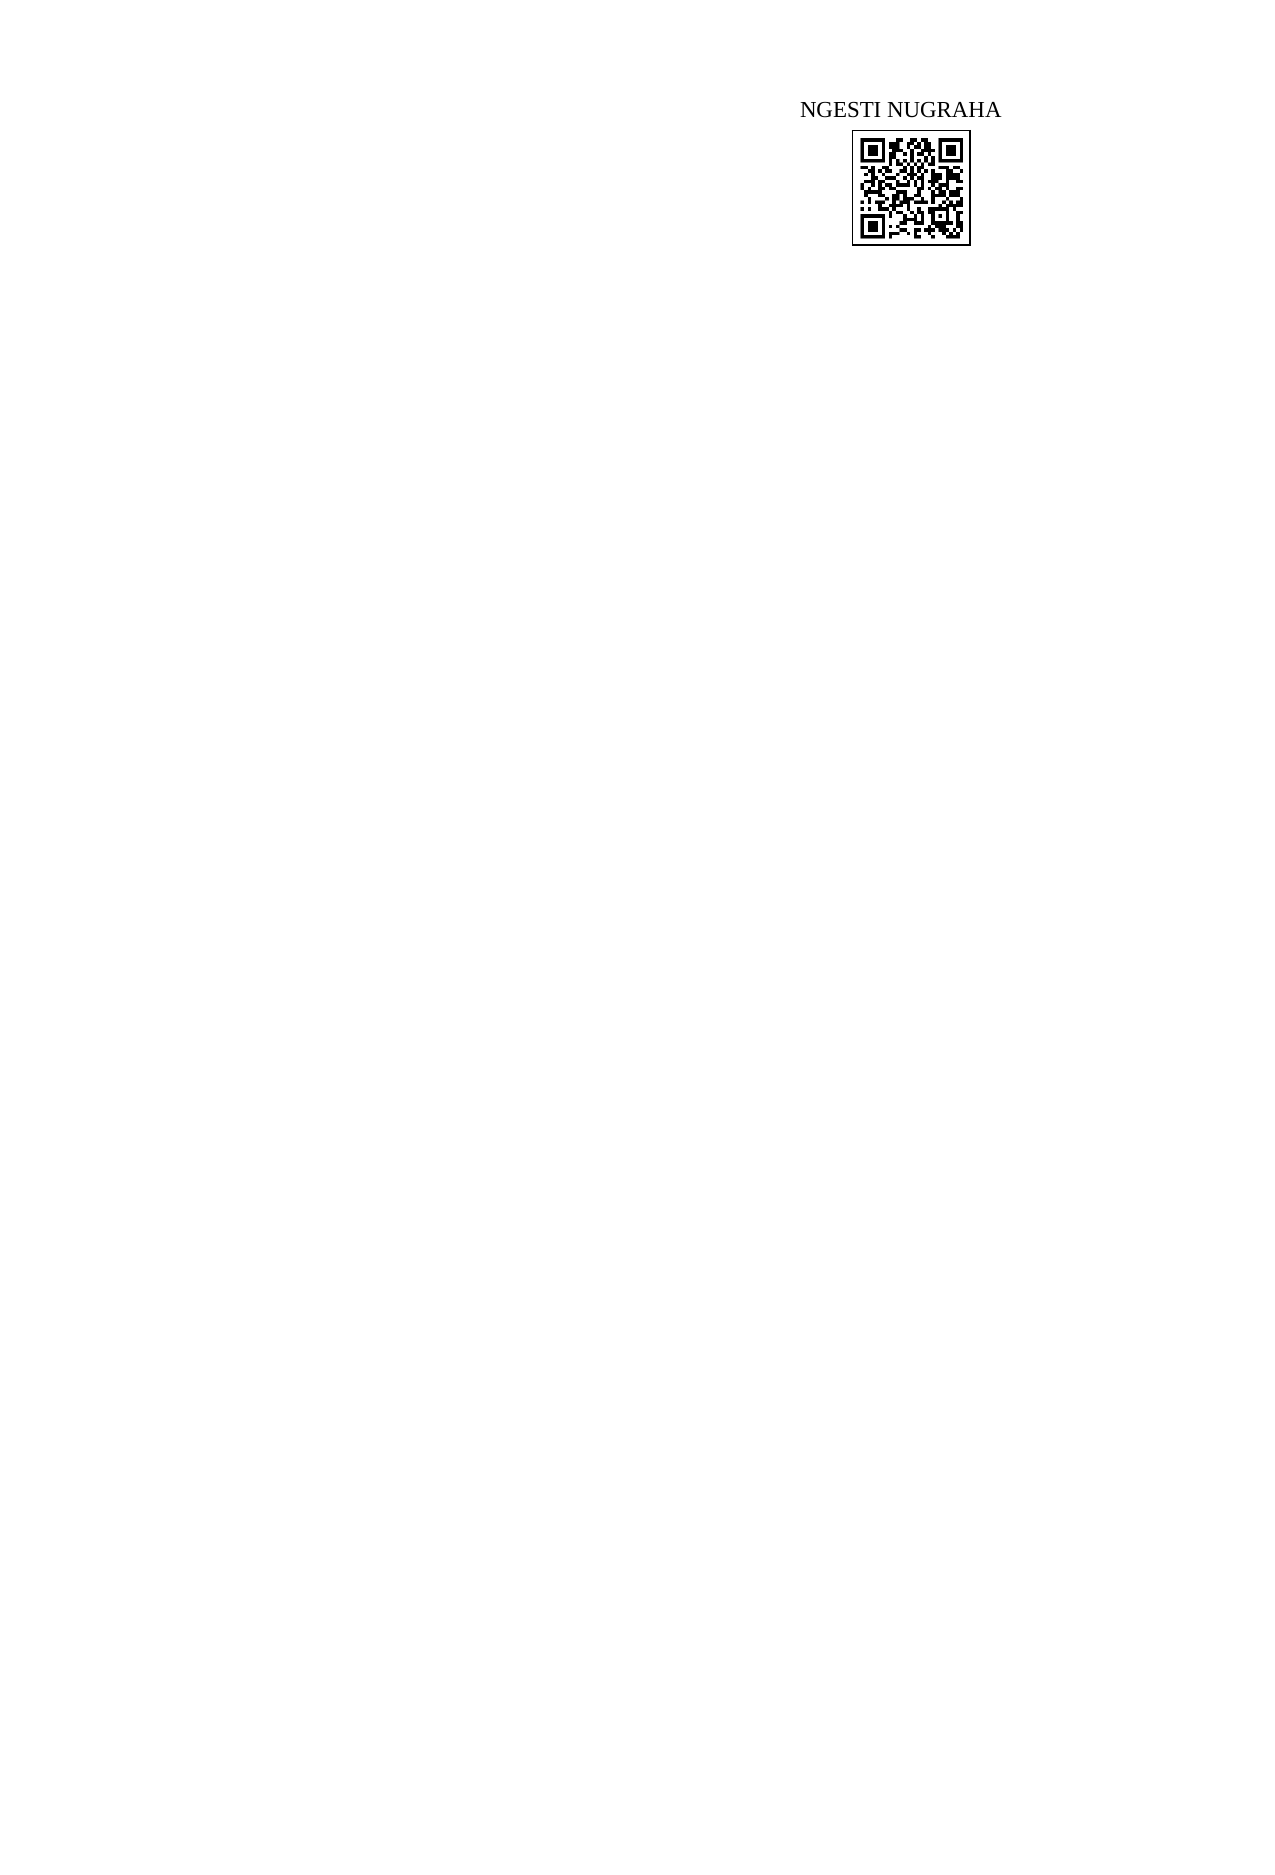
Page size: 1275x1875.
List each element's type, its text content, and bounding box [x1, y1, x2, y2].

list NGESTI NUGRAHA [750, 96, 1125, 122]
picture [853, 131, 969, 244]
